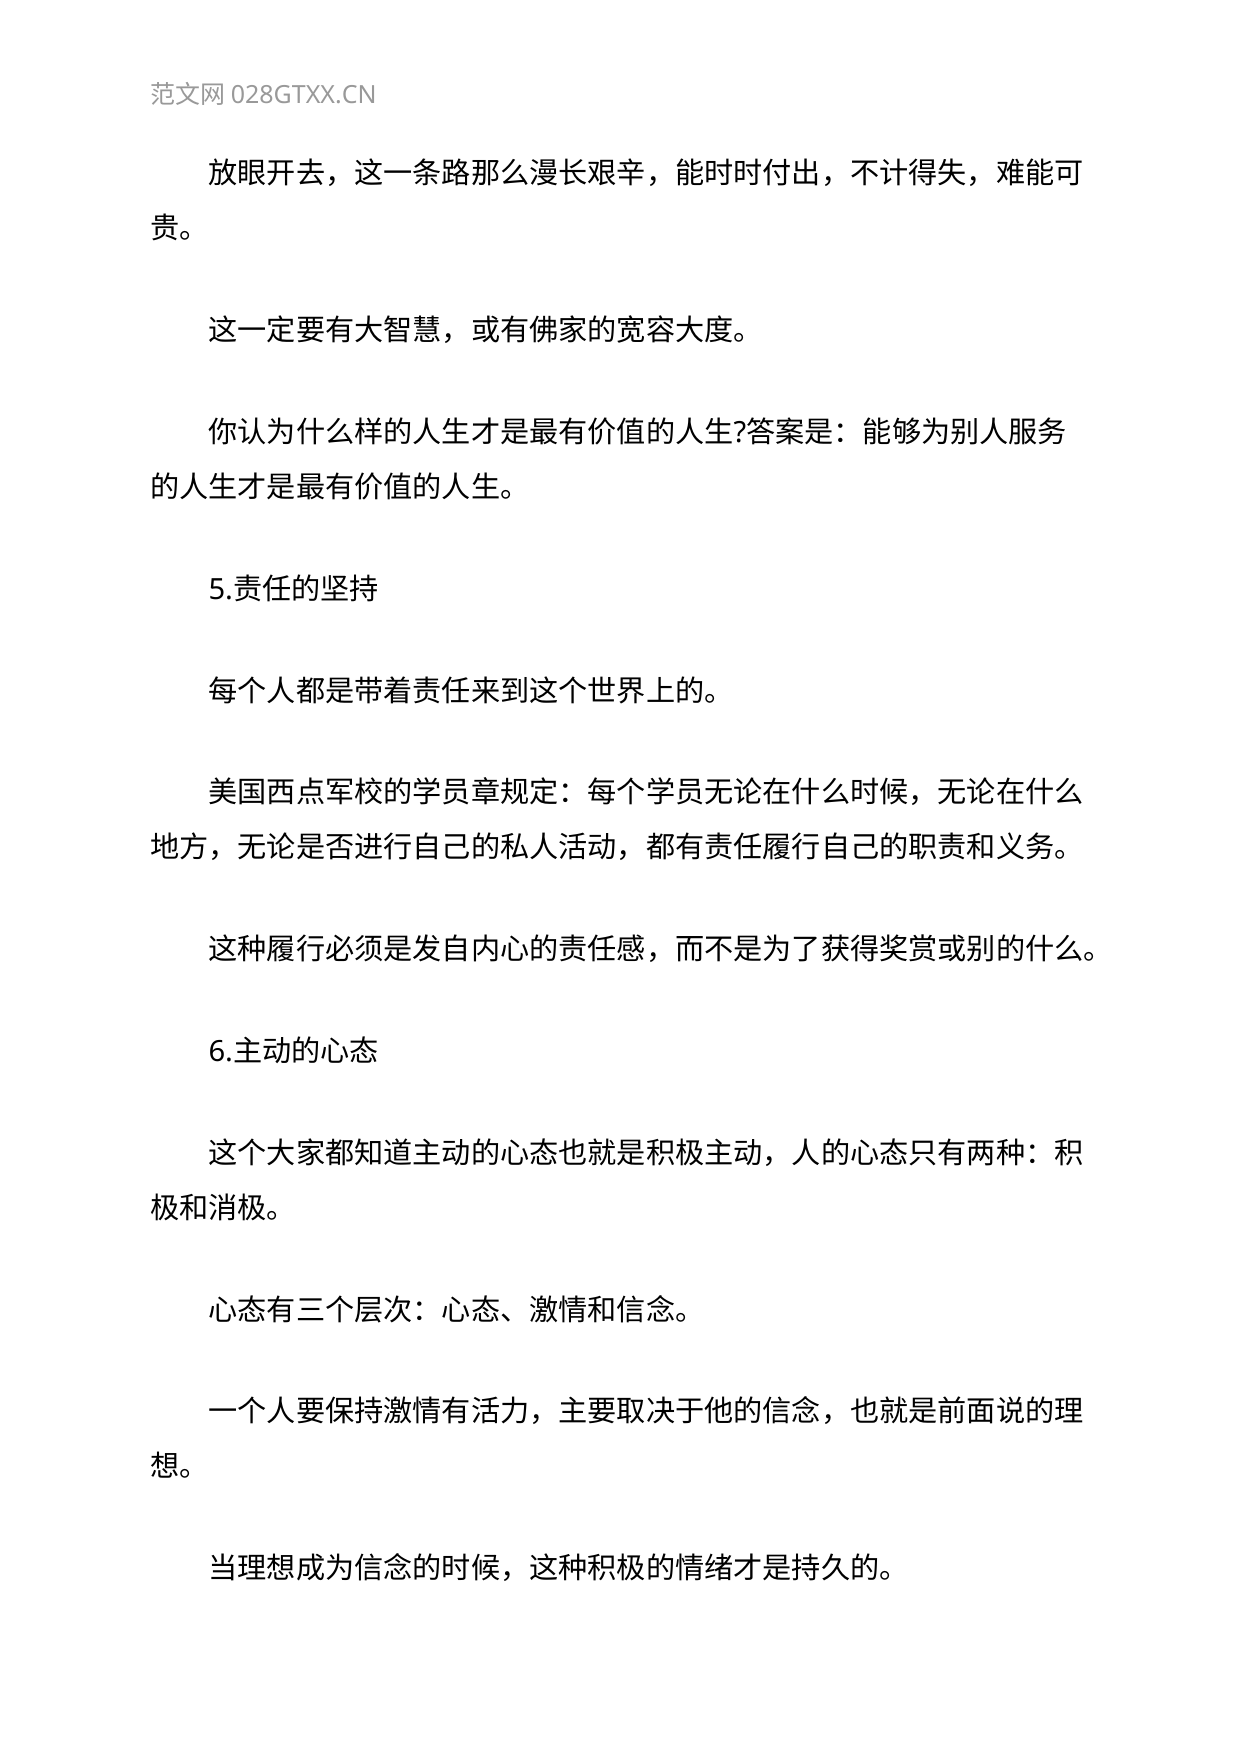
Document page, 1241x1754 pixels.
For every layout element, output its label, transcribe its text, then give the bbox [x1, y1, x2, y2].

text 5.责任的坚持 [150, 565, 1090, 608]
text 这个大家都知道主动的心态也就是积极主动，人的心态只有两种：积极和消极。 [150, 1129, 1090, 1227]
text 每个人都是带着责任来到这个世界上的。 [150, 667, 1090, 709]
text 6.主动的心态 [150, 1027, 1090, 1070]
text 你认为什么样的人生才是最有价值的人生?答案是：能够为别人服务的人生才是最有价值的人生。 [150, 408, 1090, 506]
text 一个人要保持激情有活力，主要取决于他的信念，也就是前面说的理想。 [150, 1388, 1090, 1485]
text 这一定要有大智慧，或有佛家的宽容大度。 [150, 307, 1090, 349]
text 放眼开去，这一条路那么漫长艰辛，能时时付出，不计得失，难能可贵。 [150, 150, 1090, 247]
text 当理想成为信念的时候，这种积极的情绪才是持久的。 [150, 1544, 1090, 1587]
text 这种履行必须是发自内心的责任感，而不是为了获得奖赏或别的什么。 [150, 926, 1090, 968]
text 心态有三个层次：心态、激情和信念。 [150, 1286, 1090, 1328]
text 美国西点军校的学员章规定：每个学员无论在什么时候，无论在什么地方，无论是否进行自己的私人活动，都有责任履行自己的职责和义务。 [150, 769, 1090, 866]
